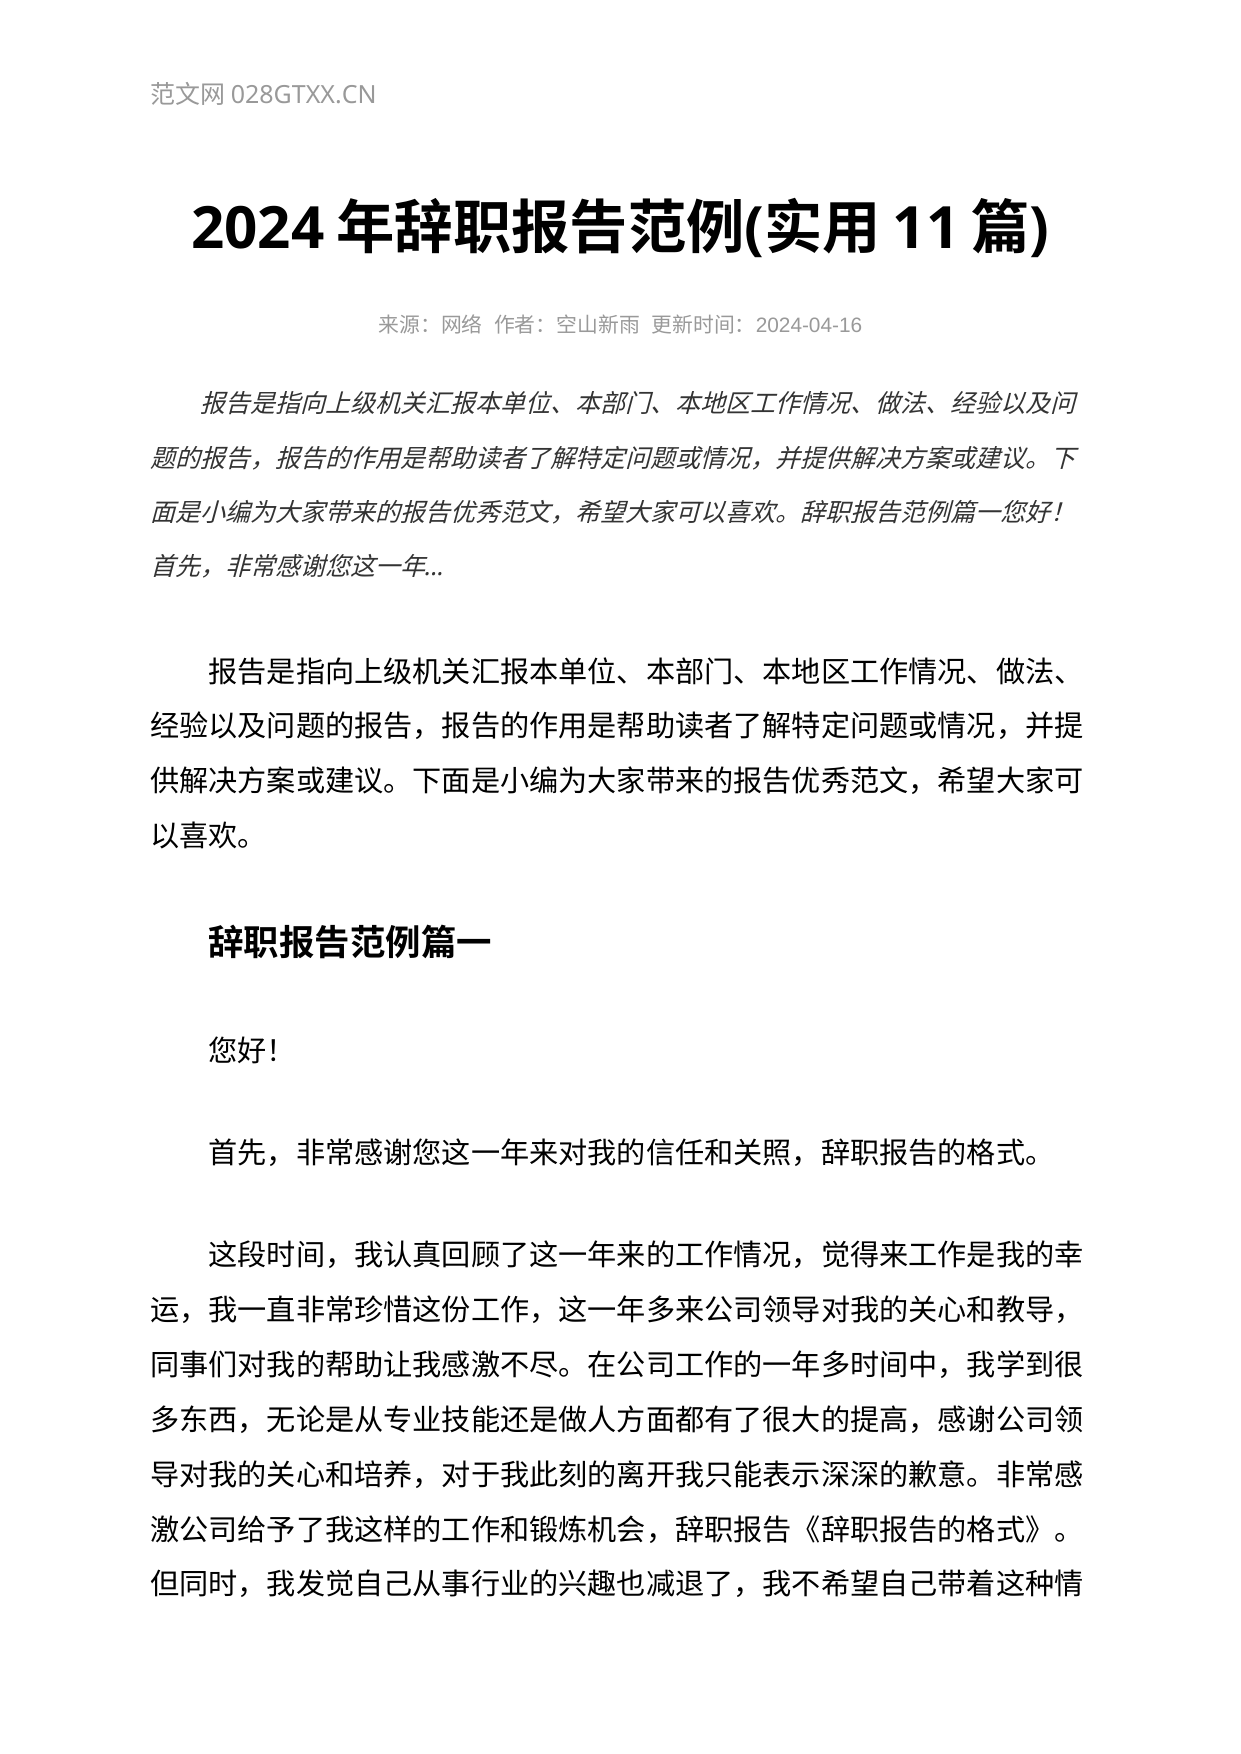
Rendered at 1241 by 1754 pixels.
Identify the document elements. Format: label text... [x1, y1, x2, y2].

text 首先，非常感谢您这一年来对我的信任和关照，辞职报告的格式。 [150, 1130, 1090, 1172]
text 您好！ [150, 1028, 1090, 1070]
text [150, 1232, 1090, 1603]
text 报告是指向上级机关汇报本单位、本部门、本地区工作情况、做法、经验以及问题的报告，报告的作用是帮助读者了解特定问题或情况，并提供解决方案或建议。下面是小编为大家带来的报告优秀范文，希望大家可以喜欢。 [150, 648, 1090, 855]
text 辞职报告范例篇一 [150, 914, 1090, 966]
text 来源：网络 作者：空山新雨 更新时间：2024-04-16 [150, 313, 1090, 337]
subtitle 2024年辞职报告范例(实用11篇) [150, 181, 1090, 266]
text 报告是指向上级机关汇报本单位、本部门、本地区工作情况、做法、经验以及问题的报告，报告的作用是帮助读者了解特定问题或情况，并提供解决方案或建议。下面是小编为大家带来的报告优秀范文，希望大家可以喜欢。辞职报告范例篇一您好！首先，非常感谢您这一年... [150, 384, 1090, 583]
